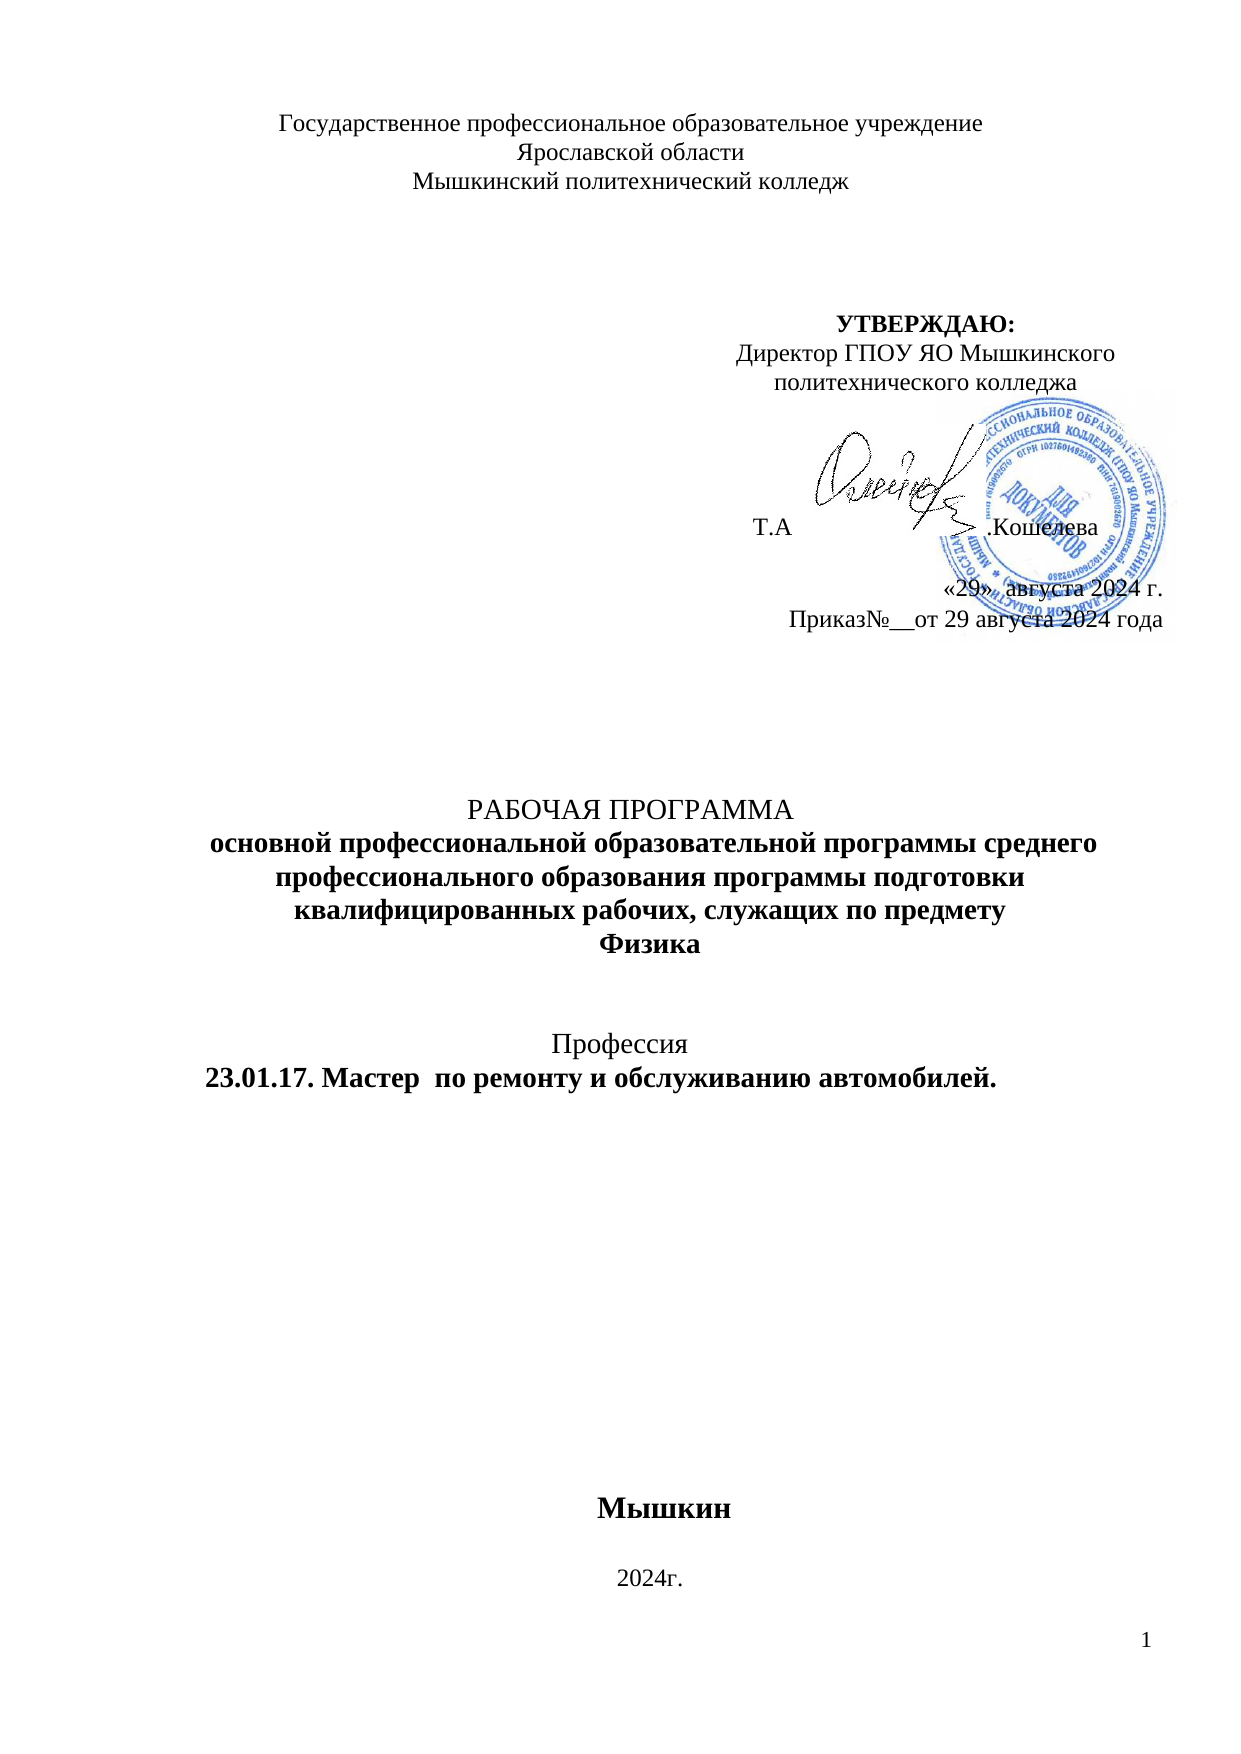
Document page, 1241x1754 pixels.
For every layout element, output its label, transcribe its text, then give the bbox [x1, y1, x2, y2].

text «29» августа 2024 г. [98, 569, 1163, 604]
picture [792, 388, 1178, 642]
text Ярославской области [98, 137, 1163, 166]
text Физика [167, 926, 1132, 959]
text политехнического колледжа [688, 367, 1163, 396]
text Профессия [551, 1027, 1163, 1060]
subtitle 23.01.17. Мастер по ремонту и обслуживанию автомобилей. [205, 1060, 1096, 1094]
text Государственное профессиональное образовательное учреждение [98, 108, 1163, 137]
text Директор ГПОУ ЯО Мышкинского [688, 338, 1163, 367]
text РАБОЧАЯ ПРОГРАММА [98, 792, 1163, 825]
text Мышкинский политехнический колледж [98, 166, 1163, 194]
text УТВЕРЖДАЮ: [688, 309, 1163, 338]
text Т.А.Кошелева [688, 424, 1163, 541]
subtitle основной профессиональной образовательной программы среднего профессионального образования программы подготовки квалифицированных рабочих, служащих по предмету [167, 825, 1132, 926]
text 2024г. [167, 1563, 1132, 1592]
text Мышкин [98, 1489, 1163, 1525]
text Приказ№__от 29 августа 2024 года [98, 604, 1163, 632]
